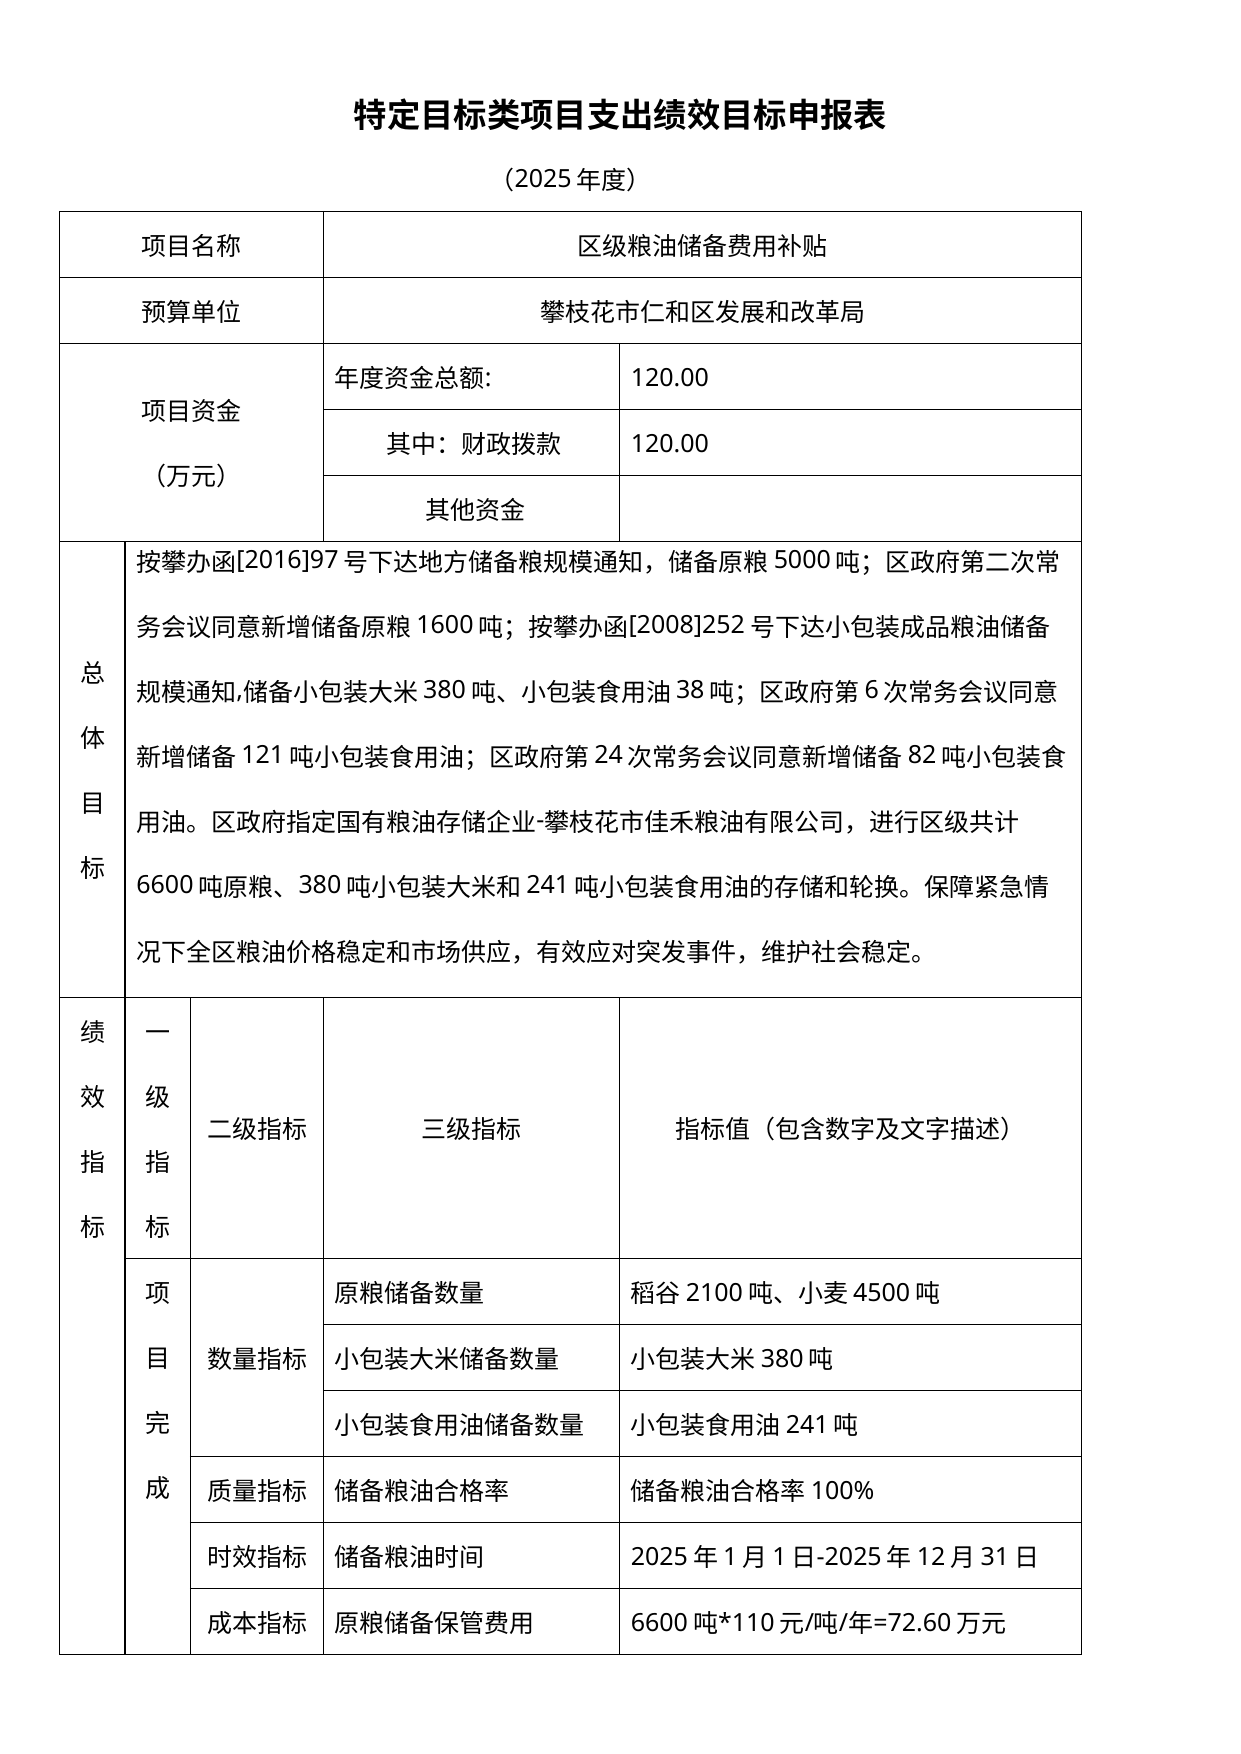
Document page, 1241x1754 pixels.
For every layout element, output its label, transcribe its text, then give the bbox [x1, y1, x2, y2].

table_cell 储备粮油合格率 [324, 1457, 619, 1522]
table_cell 年度资金总额: [324, 344, 619, 409]
table_cell 小包装食用油储备数量 [324, 1391, 619, 1456]
table_cell 数量指标 [191, 1259, 323, 1456]
table_cell 时效指标 [191, 1523, 323, 1588]
table_cell 项目名称 [60, 212, 323, 277]
table_cell 指标值（包含数字及文字描述） [620, 998, 1081, 1258]
table_cell 其中：财政拨款 [324, 410, 619, 475]
table_cell 120.00 [620, 410, 1081, 475]
table_cell 质量指标 [191, 1457, 323, 1522]
table_cell 区级粮油储备费用补贴 [324, 212, 1081, 277]
table_cell 原粮储备保管费用 [324, 1589, 619, 1654]
table_cell 绩效指标 [60, 998, 124, 1654]
table_cell 稻谷2100吨、小麦4500吨 [620, 1259, 1081, 1324]
table_cell 按攀办函[2016]97号下达地方储备粮规模通知，储备原粮5000吨；区政府第二次常务会议同意新增储备原粮1600吨；按攀办函[2008]252号下达小包装成品粮油储备规模通知,储备小包装大米380吨、小包装食用油38吨；区政府第6次常务会议同意新增储备121吨小包装食用油；区政府第24次常务会议同意新增储备82吨小包装食用油。区政府指定国有粮油存储企业-攀枝花市佳禾粮油有限公司，进行区级共计6600吨原粮、380吨小包装大米和241吨小包装食用油的存储和轮换。保障紧急情况下全区粮油价格稳定和市场供应，有效应对突发事件，维护社会稳定。 [126, 542, 1081, 997]
table_cell 原粮储备数量 [324, 1259, 619, 1324]
table_cell 储备粮油合格率100% [620, 1457, 1081, 1522]
table_cell 小包装大米380吨 [620, 1325, 1081, 1390]
table_cell 项目完成 [126, 1259, 190, 1654]
table_cell 一级 指标 [126, 998, 190, 1258]
table_cell 攀枝花市仁和区发展和改革局 [324, 278, 1081, 343]
table_cell 成本指标 [191, 1589, 323, 1654]
table_cell 二级指标 [191, 998, 323, 1258]
table_cell 小包装大米储备数量 [324, 1325, 619, 1390]
table_cell 2025年1月1日-2025年12月31日 [620, 1523, 1081, 1588]
table_cell 三级指标 [324, 998, 619, 1258]
table_cell 6600吨*110元/吨/年=72.60万元 [620, 1589, 1081, 1654]
text 特定目标类项目支出绩效目标申报表 [71, 81, 1169, 146]
table_cell [620, 476, 1081, 541]
table_cell 120.00 [620, 344, 1081, 409]
table_cell 项目资金 （万元） [60, 344, 323, 541]
table_cell 总 体 目 标 [60, 542, 124, 997]
table_cell 预算单位 [60, 278, 323, 343]
table_cell 小包装食用油241吨 [620, 1391, 1081, 1456]
table_cell 储备粮油时间 [324, 1523, 619, 1588]
table_header （2025年度） [60, 146, 1081, 211]
table_cell 其他资金 [324, 476, 619, 541]
